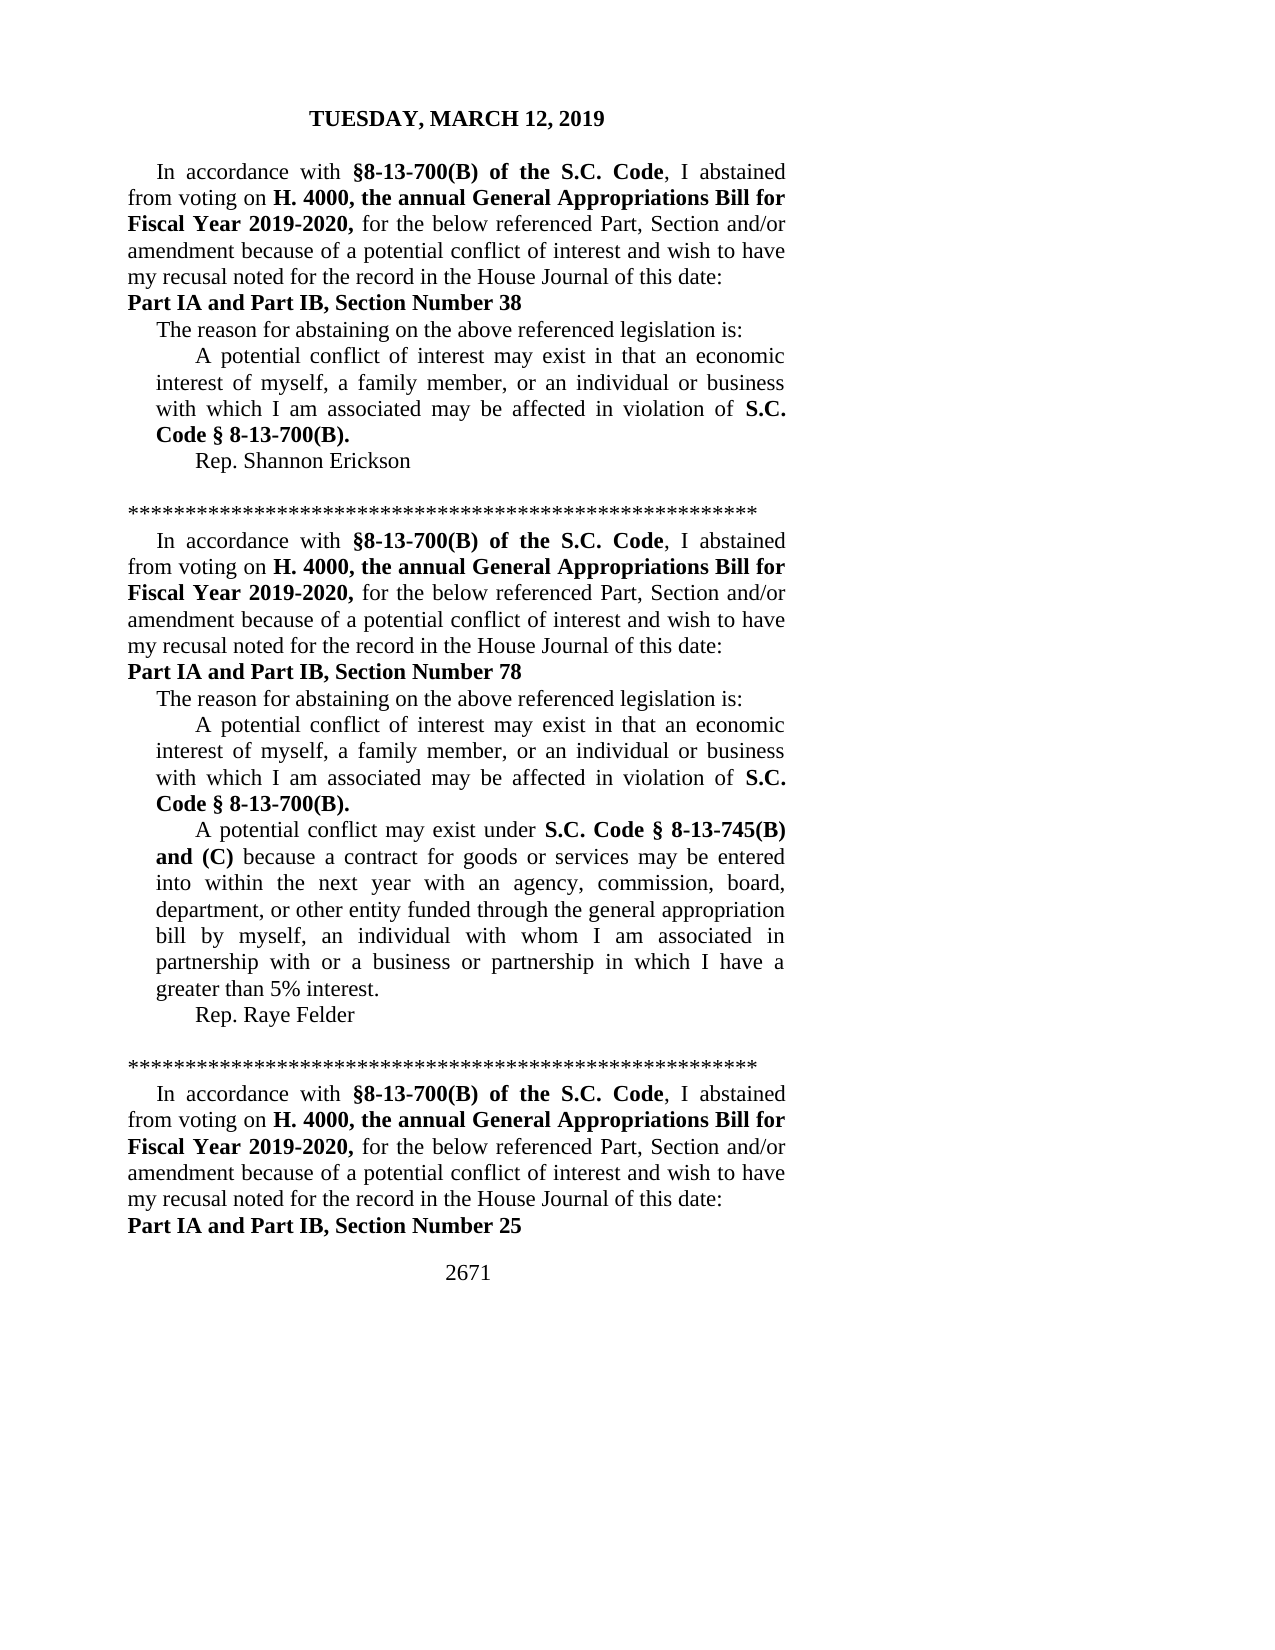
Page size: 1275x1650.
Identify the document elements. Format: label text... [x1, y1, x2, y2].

text Rep. Shannon Erickson [156, 448, 786, 474]
text A potential conflict may exist under S.C. Code § 8-13-745(B) and (C) because a contract for goods or services may be entered into within the next year with an agency, commission, board, department, or other entity funded through the general appropriation bill by myself, an individual with whom I am associated in partnership with or a business or partnership in which I have a greater than 5% interest. [156, 817, 786, 1001]
text Part IA and Part IB, Section Number 78 [127, 658, 786, 685]
text Rep. Raye Felder [156, 1001, 786, 1027]
text A potential conflict of interest may exist in that an economic interest of myself, a family member, or an individual or business with which I am associated may be affected in violation of S.C. Code § 8-13-700(B). [156, 711, 786, 817]
text ******************************************************* [127, 1054, 786, 1080]
text The reason for abstaining on the above referenced legislation is: [127, 316, 786, 342]
text The reason for abstaining on the above referenced legislation is: [127, 685, 786, 711]
text ******************************************************* [127, 500, 786, 527]
text Part IA and Part IB, Section Number 25 [127, 1212, 786, 1238]
text Part IA and Part IB, Section Number 38 [127, 289, 786, 316]
text A potential conflict of interest may exist in that an economic interest of myself, a family member, or an individual or business with which I am associated may be affected in violation of S.C. Code § 8-13-700(B). [156, 342, 786, 448]
